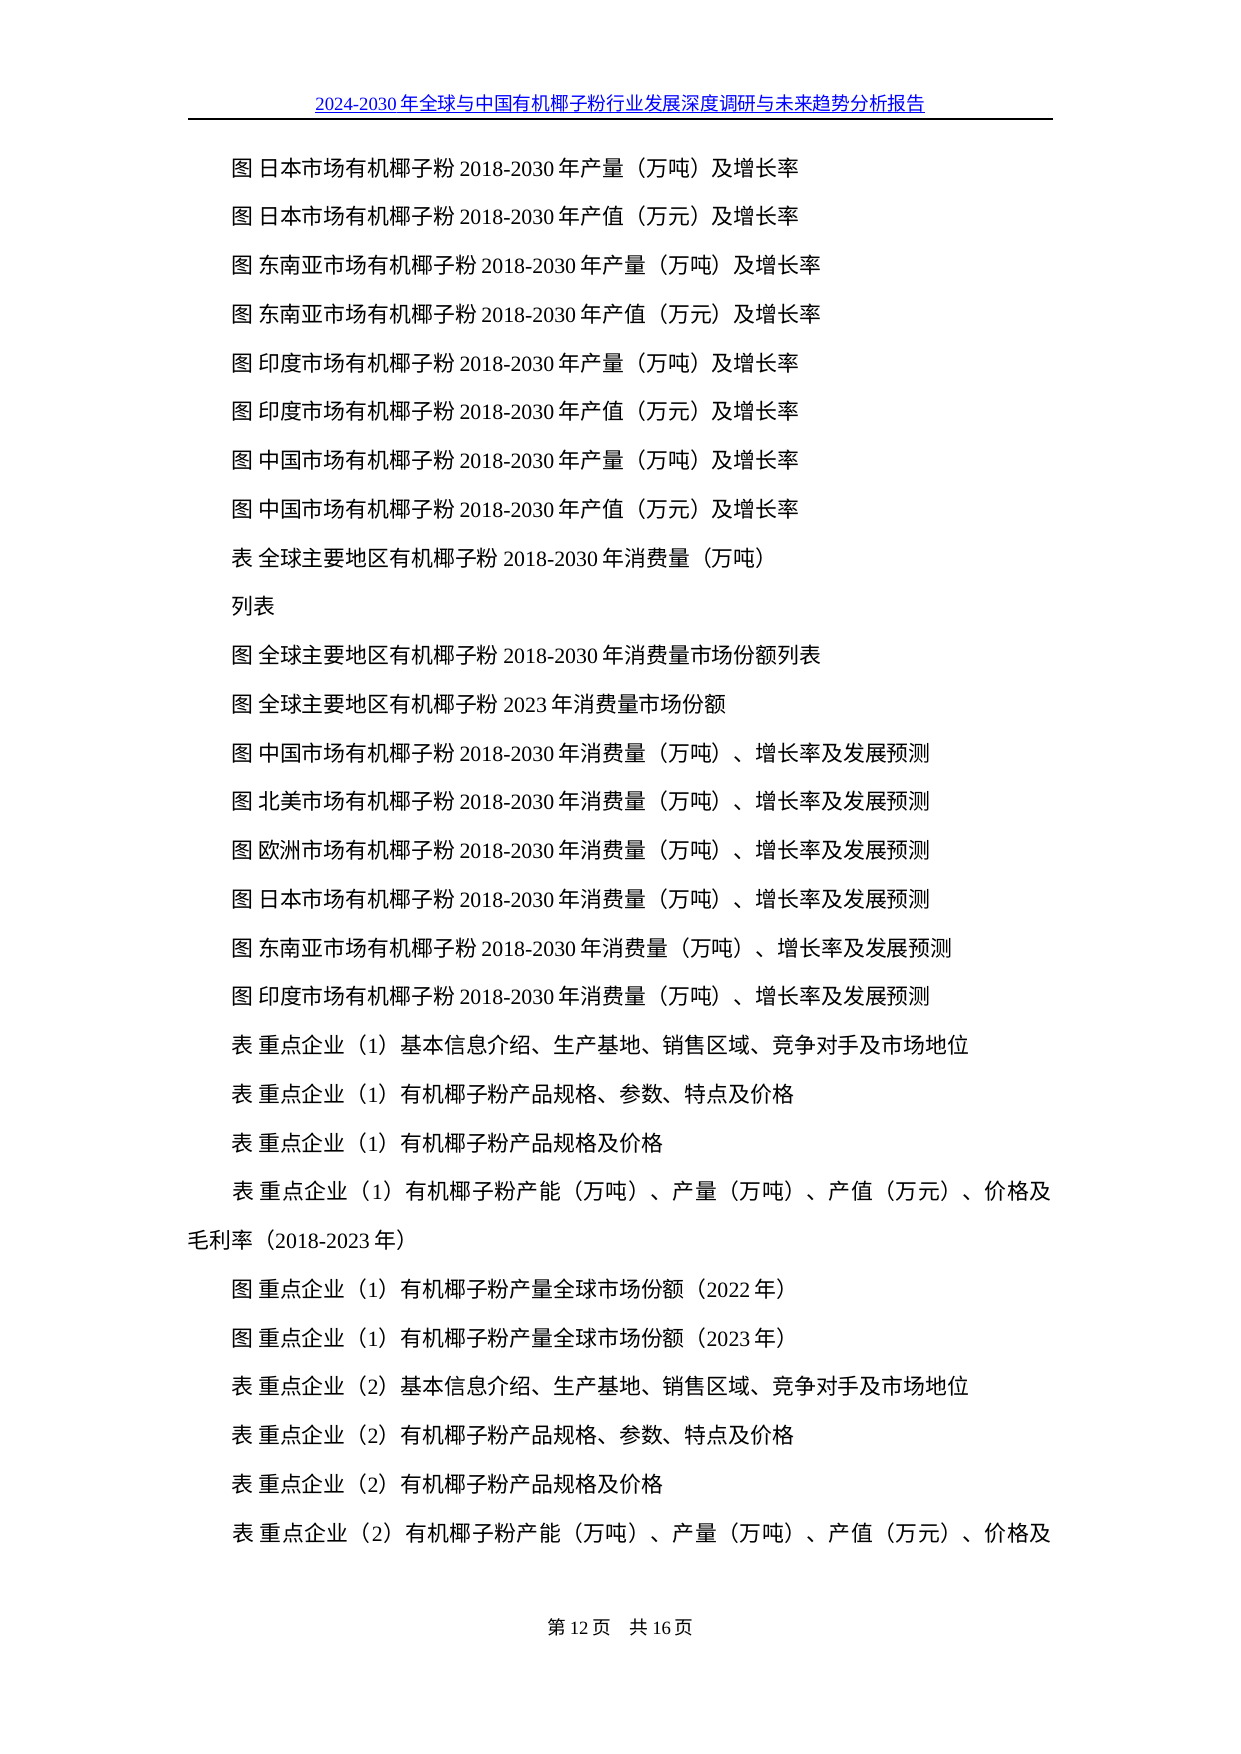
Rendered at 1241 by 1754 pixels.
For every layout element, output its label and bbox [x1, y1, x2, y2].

text [187, 150, 1053, 1548]
